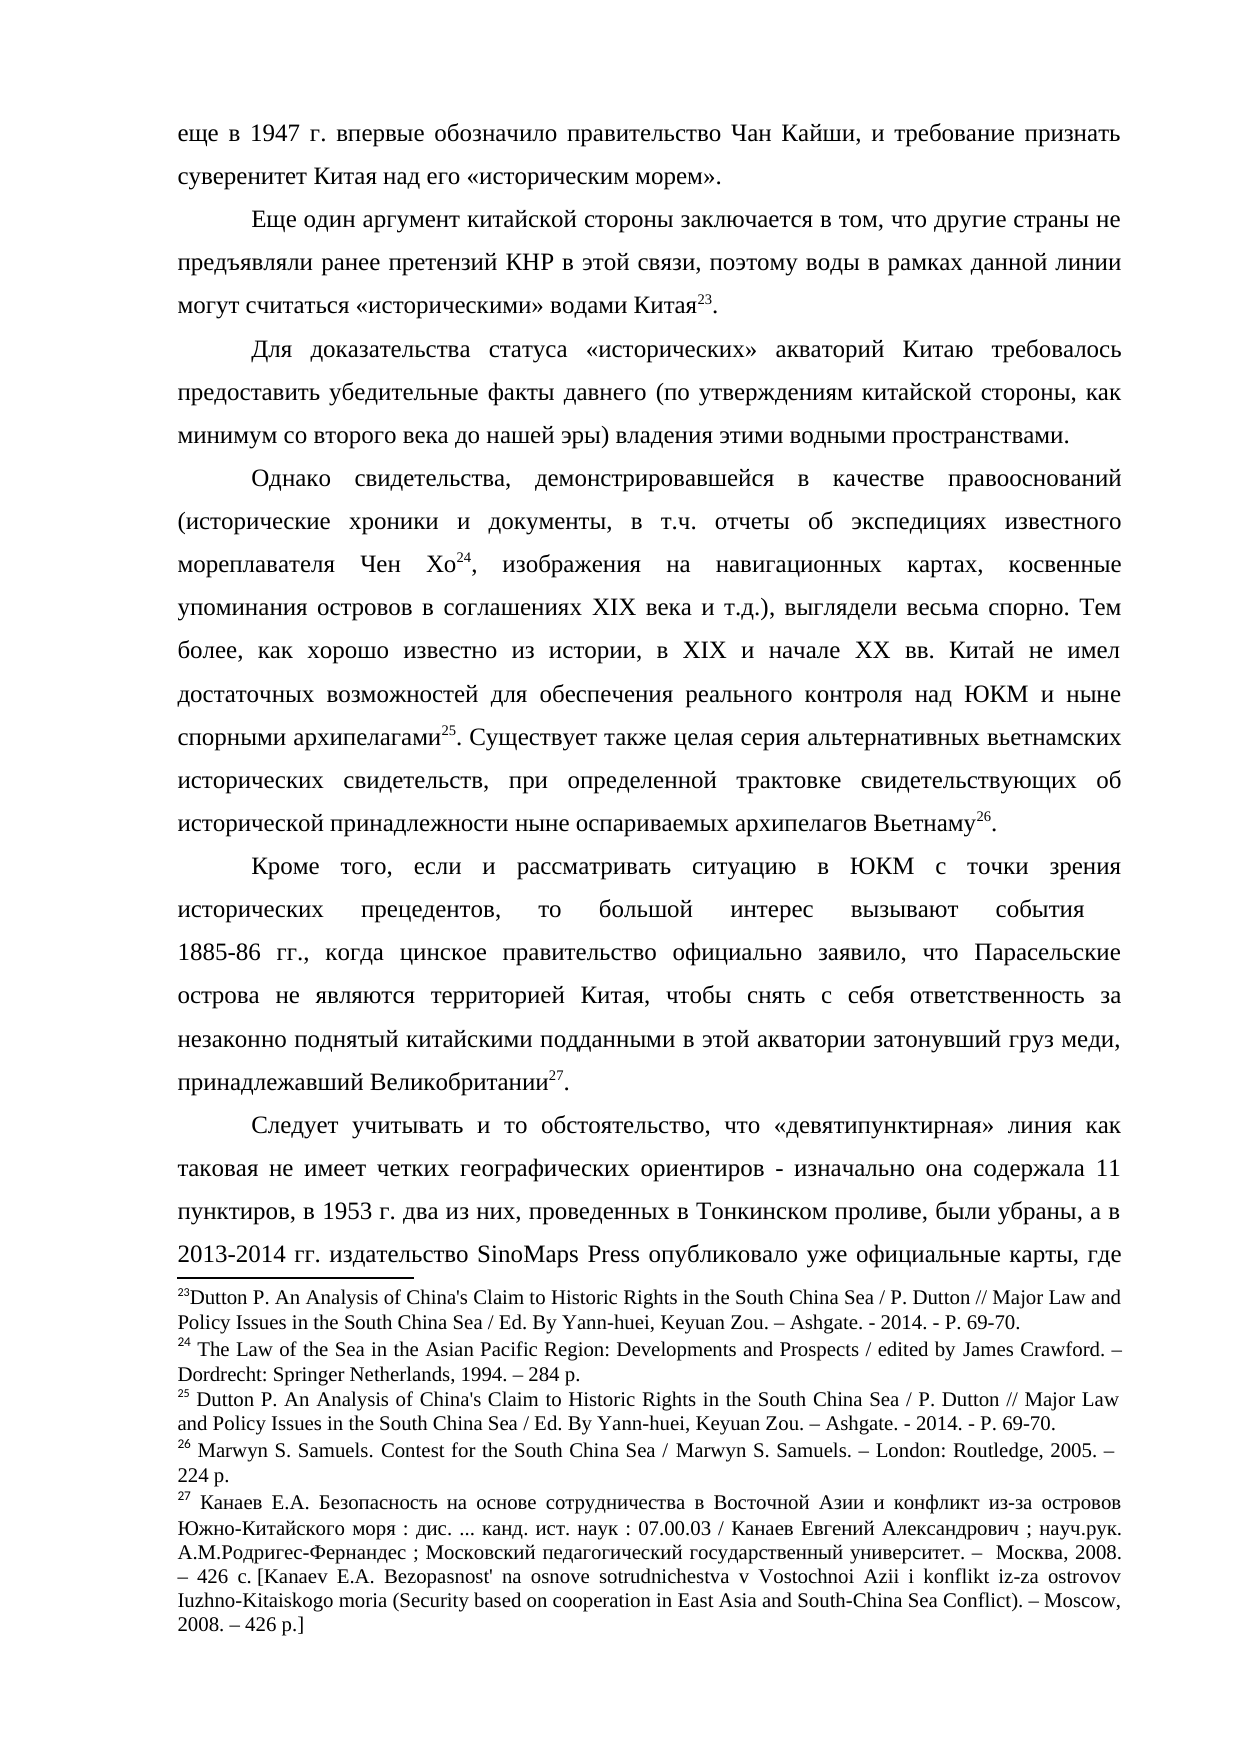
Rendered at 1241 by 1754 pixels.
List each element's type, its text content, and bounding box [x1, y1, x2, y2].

text Однако свидетельства, демонстрировавшейся в качестве правооснований (исторические хроники и документы, в т.ч. отчеты об экспедициях известного мореплавателя Чен Хо, изображения на навигационных картах, косвенные упоминания островов в соглашениях XIX века и т.д.), выглядели весьма спорно. Тем более, как хорошо известно из истории, в XIX и начале XX вв. Китай не имел достаточных возможностей для обеспечения реального контроля над ЮКМ и ныне спорными архипелагами. Существует также целая серия альтернативных вьетнамских исторических свидетельств, при определенной трактовке свидетельствующих об исторической принадлежности ныне оспариваемых архипелагов Вьетнаму. [177, 463, 1122, 837]
text Кроме того, если и рассматривать ситуацию в ЮКМ с точки зрения исторических прецедентов, то большой интерес вызывают события 1885-86 гг., когда цинское правительство официально заявило, что Парасельские острова не являются территорией Китая, чтобы снять с себя ответственность за незаконно поднятый китайскими подданными в этой акватории затонувший груз меди, принадлежавший Великобритании. [177, 851, 1122, 1096]
text Еще один аргумент китайской стороны заключается в том, что другие страны не предъявляли ранее претензий КНР в этой связи, поэтому воды в рамках данной линии могут считаться «историческими» водами Китая. [177, 204, 1122, 319]
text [177, 1110, 1122, 1268]
text Для доказательства статуса «исторических» акваторий Китаю требовалось предоставить убедительные факты давнего (по утверждениям китайской стороны, как минимум со второго века до нашей эры) владения этими водными пространствами. [177, 334, 1122, 449]
text В основе позиции Пекина в отношении островов и акваторий ЮКМ лежит апелляция к так называемой ограничительной морской линии из 9 пунктиров, которую еще в 1947 г. впервые обозначило правительство Чан Кайши, и требование признать суверенитет Китая над его «историческим морем». [177, 118, 1122, 190]
